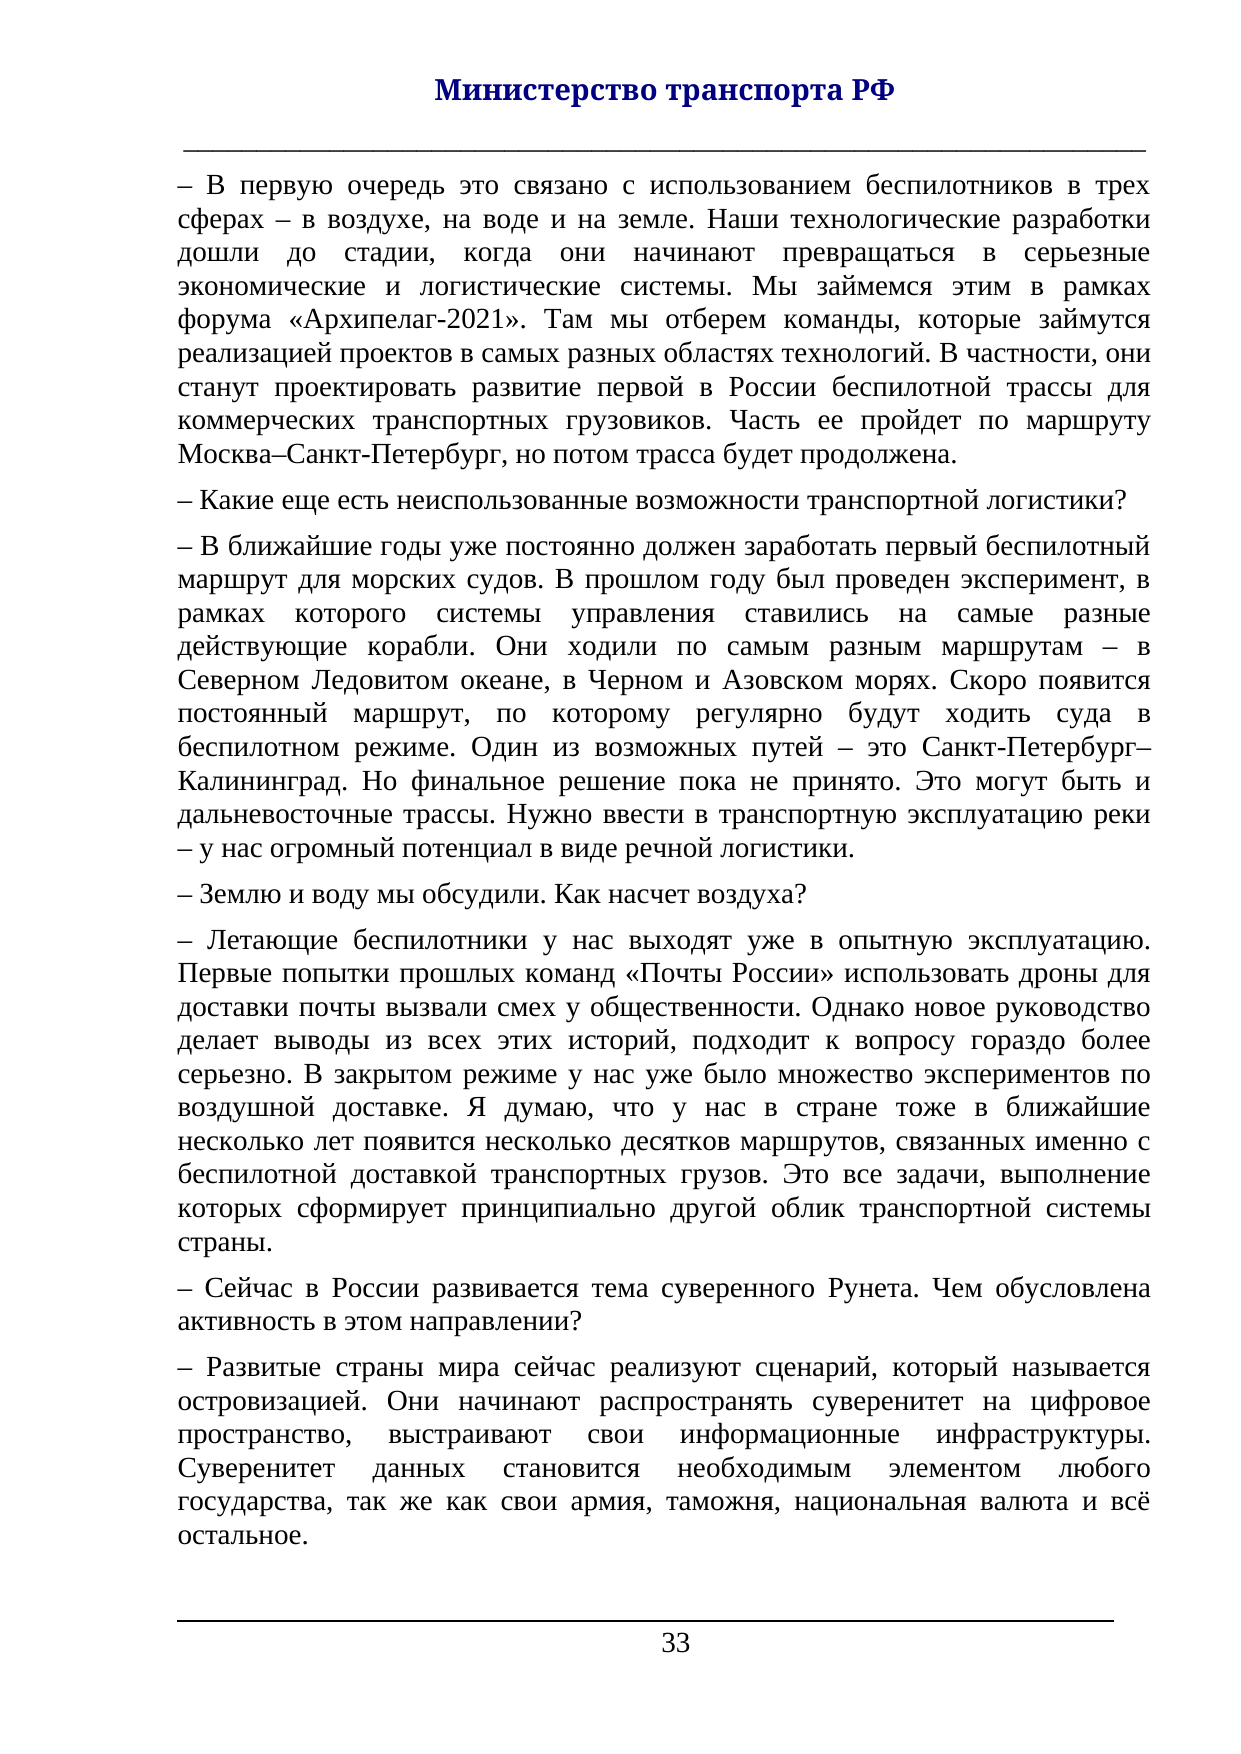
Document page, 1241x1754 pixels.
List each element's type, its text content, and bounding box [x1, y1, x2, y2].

text – Летающие беспилотники у нас выходят уже в опытную эксплуатацию. Первые попытки прошлых команд «Почты России» использовать дроны для доставки почты вызвали смех у общественности. Однако новое руководство делает выводы из всех этих историй, подходит к вопросу гораздо более серьезно. В закрытом режиме у нас уже было множество экспериментов по воздушной доставке. Я думаю, что у нас в стране тоже в ближайшие несколько лет появится несколько десятков маршрутов, связанных именно с беспилотной доставкой транспортных грузов. Это все задачи, выполнение которых сформирует принципиально другой облик транспортной системы страны. [177, 922, 1152, 1257]
text – Землю и воду мы обсудили. Как насчет воздуха? [177, 876, 1152, 909]
text – В ближайшие годы уже постоянно должен заработать первый беспилотный маршрут для морских судов. В прошлом году был проведен эксперимент, в рамках которого системы управления ставились на самые разные действующие корабли. Они ходили по самым разным маршрутам – в Северном Ледовитом океане, в Черном и Азовском морях. Скоро появится постоянный маршрут, по которому регулярно будут ходить суда в беспилотном режиме. Один из возможных путей – это Санкт-Петербург–Калининград. Но финальное решение пока не принято. Это могут быть и дальневосточные трассы. Нужно ввести в транспортную эксплуатацию реки – у нас огромный потенциал в виде речной логистики. [177, 528, 1152, 863]
text – В первую очередь это связано с использованием беспилотников в трех сферах – в воздухе, на воде и на земле. Наши технологические разработки дошли до стадии, когда они начинают превращаться в серьезные экономические и логистические системы. Мы займемся этим в рамках форума «Архипелаг-2021». Там мы отберем команды, которые займутся реализацией проектов в самых разных областях технологий. В частности, они станут проектировать развитие первой в России беспилотной трассы для коммерческих транспортных грузовиков. Часть ее пройдет по маршруту Москва–Санкт-Петербург, но потом трасса будет продолжена. [177, 167, 1152, 469]
text – Сейчас в России развивается тема суверенного Рунета. Чем обусловлена активность в этом направлении? [177, 1270, 1152, 1337]
text – Развитые страны мира сейчас реализуют сценарий, который называется островизацией. Они начинают распространять суверенитет на цифровое пространство, выстраивают свои информационные инфраструктуры. Суверенитет данных становится необходимым элементом любого государства, так же как свои армия, таможня, национальная валюта и всё остальное. [177, 1349, 1152, 1551]
text – Какие еще есть неиспользованные возможности транспортной логистики? [177, 482, 1152, 515]
